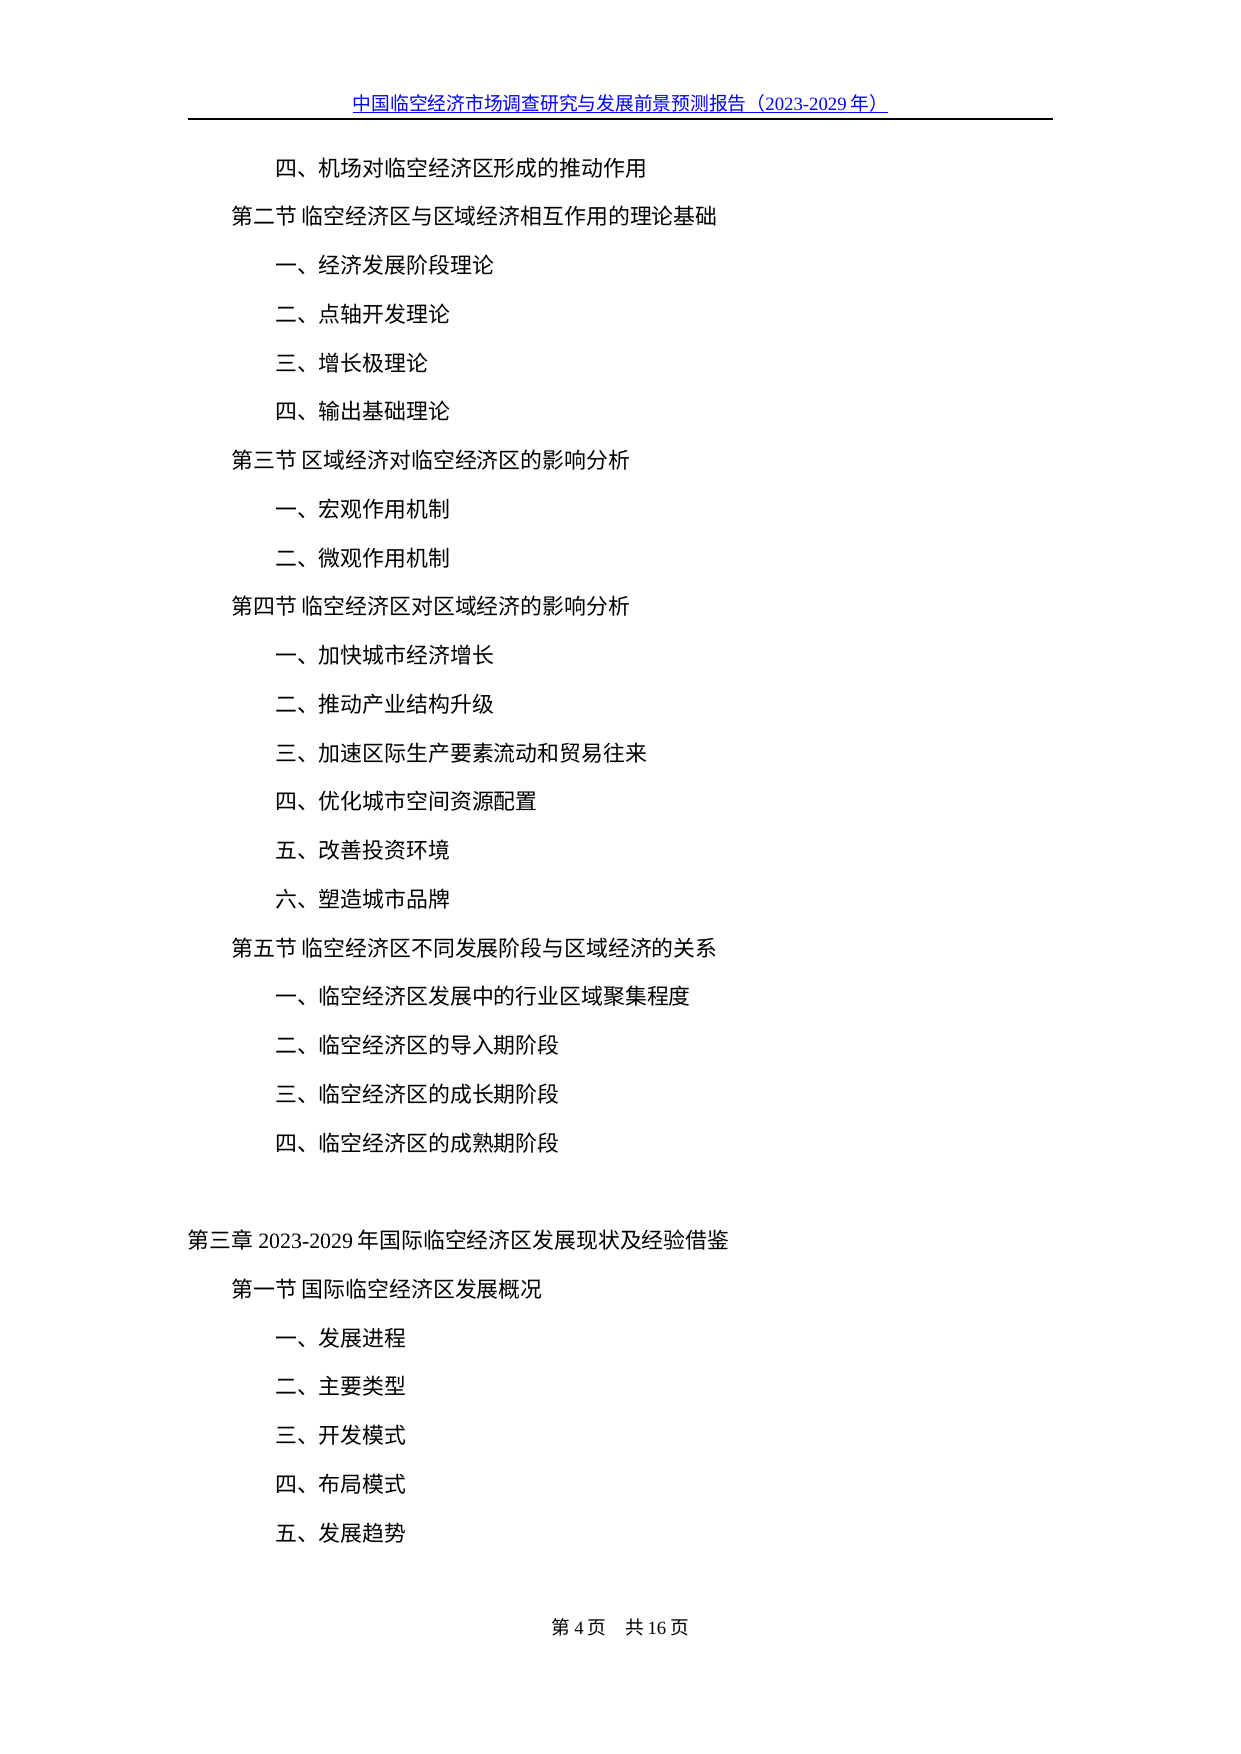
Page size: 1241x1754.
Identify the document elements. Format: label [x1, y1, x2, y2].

text [187, 150, 1053, 1548]
